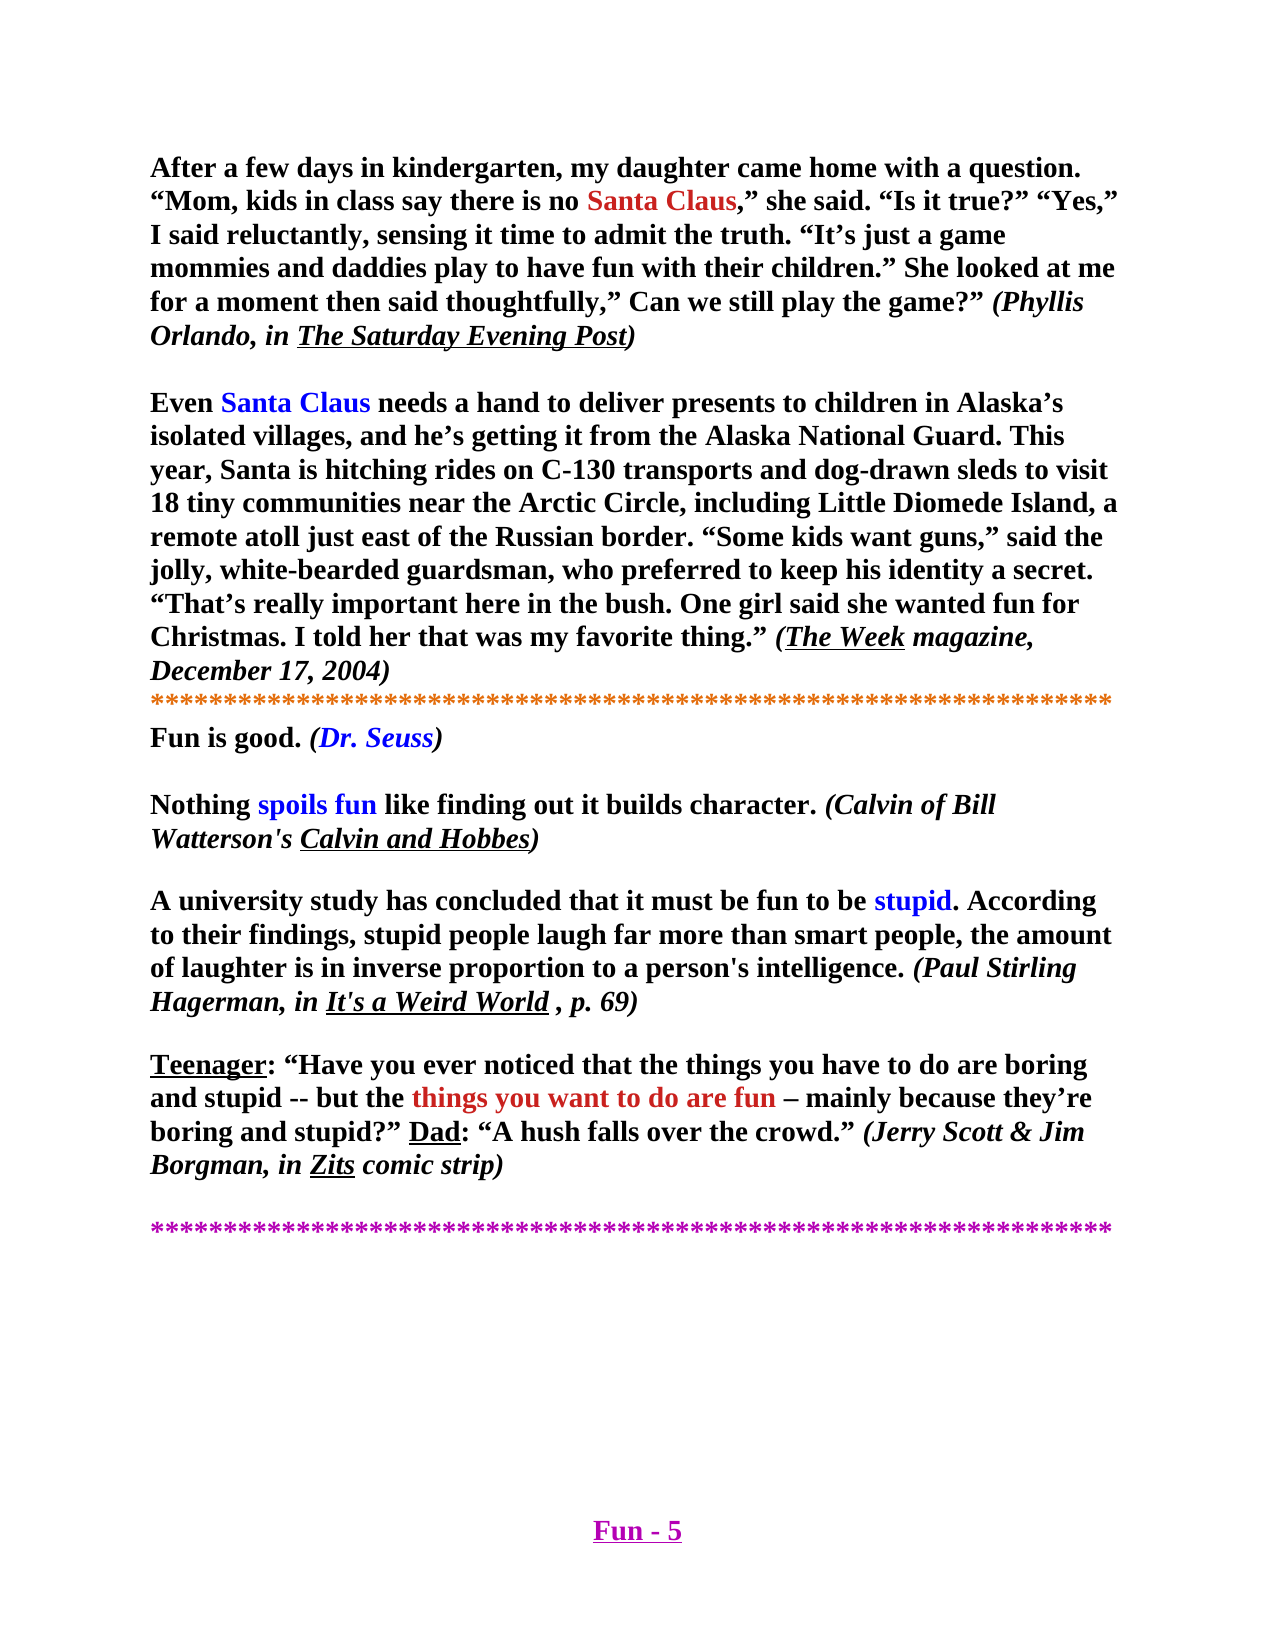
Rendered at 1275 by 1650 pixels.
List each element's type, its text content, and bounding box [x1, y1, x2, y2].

text A university study has concluded that it must be fun to be stupid. According to their findings, stupid people laugh far more than smart people, the amount of laughter is in inverse proportion to a person's intelligence. (Paul Stirling Hagerman, in It's a Weird World , p. 69) [150, 883, 1125, 1018]
text Nothing spoils fun like finding out it builds character. (Calvin of Bill Watterson's Calvin and Hobbes) [150, 787, 1125, 854]
text Teenager: “Have you ever noticed that the things you have to do are boring and stupid -- but the things you want to do are fun – mainly because they’re boring and stupid?” Dad: “A hush falls over the crowd.” (Jerry Scott & Jim Borgman, in Zits comic strip) [150, 1047, 1125, 1181]
text Even Santa Claus needs a hand to deliver presents to children in Alaska’s isolated villages, and he’s getting it from the Alaska National Guard. This year, Santa is hitching rides on C-130 transports and dog-drawn sleds to visit 18 tiny communities near the Arctic Circle, including Little Diomede Island, a remote atoll just east of the Russian border. “Some kids want guns,” said the jolly, white-bearded guardsman, who preferred to keep his identity a secret. “That’s really important here in the bush. One girl said she wanted fun for Christmas. I told her that was my favorite thing.” (The Week magazine, December 17, 2004) [150, 385, 1125, 687]
text ****************************************************************** [150, 1214, 1125, 1248]
text ****************************************************************** [150, 687, 1125, 720]
text Fun is good. (Dr. Seuss) [150, 720, 1125, 754]
text After a few days in kindergarten, my daughter came home with a question. “Mom, kids in class say there is no Santa Claus,” she said. “Is it true?” “Yes,” I said reluctantly, sensing it time to admit the truth. “It’s just a game mommies and daddies play to have fun with their children.” She looked at me for a moment then said thoughtfully,” Can we still play the game?” (Phyllis Orlando, in The Saturday Evening Post) [150, 150, 1125, 351]
